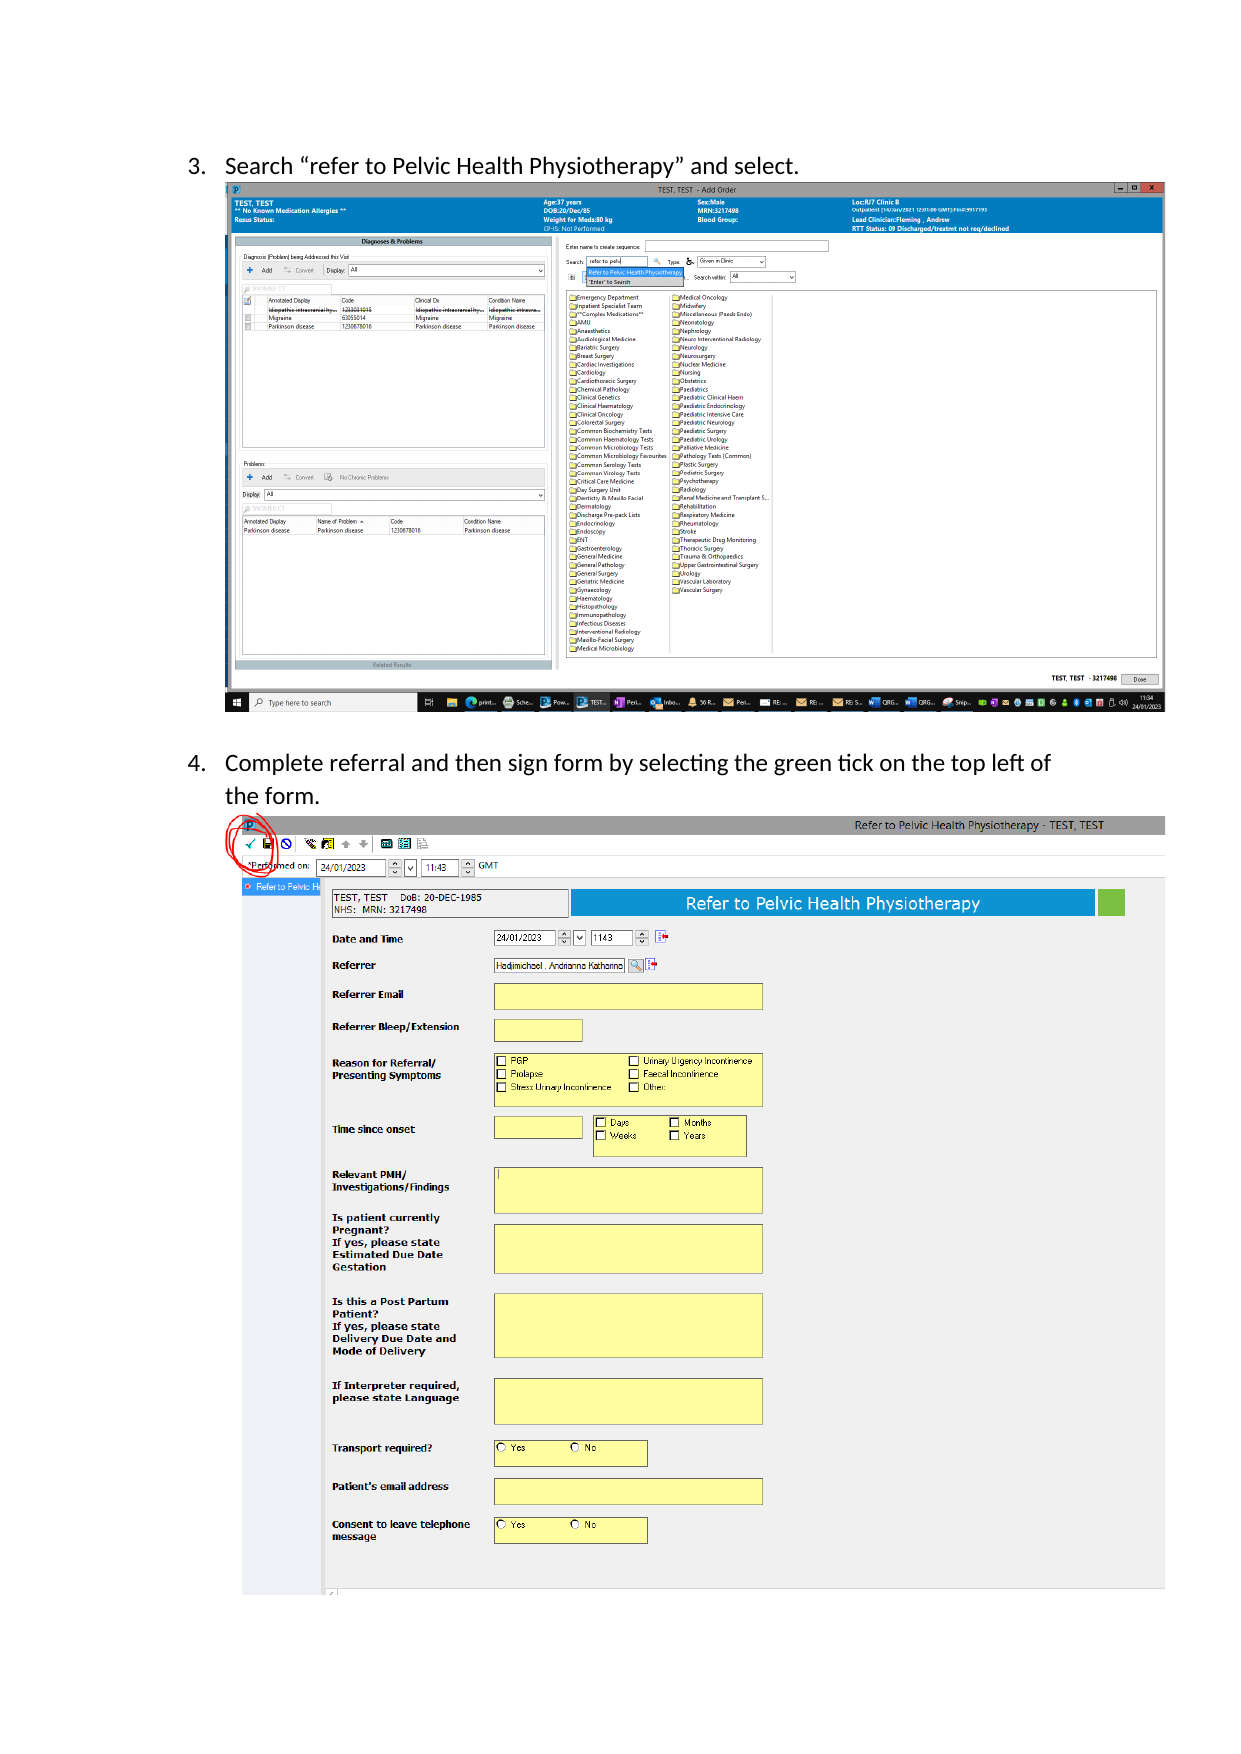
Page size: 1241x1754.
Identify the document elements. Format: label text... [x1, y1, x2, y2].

list Search “refer to Pelvic Health Physiotherapy” and select. [187, 150, 1090, 181]
picture [225, 812, 1166, 1595]
picture [225, 182, 1166, 712]
